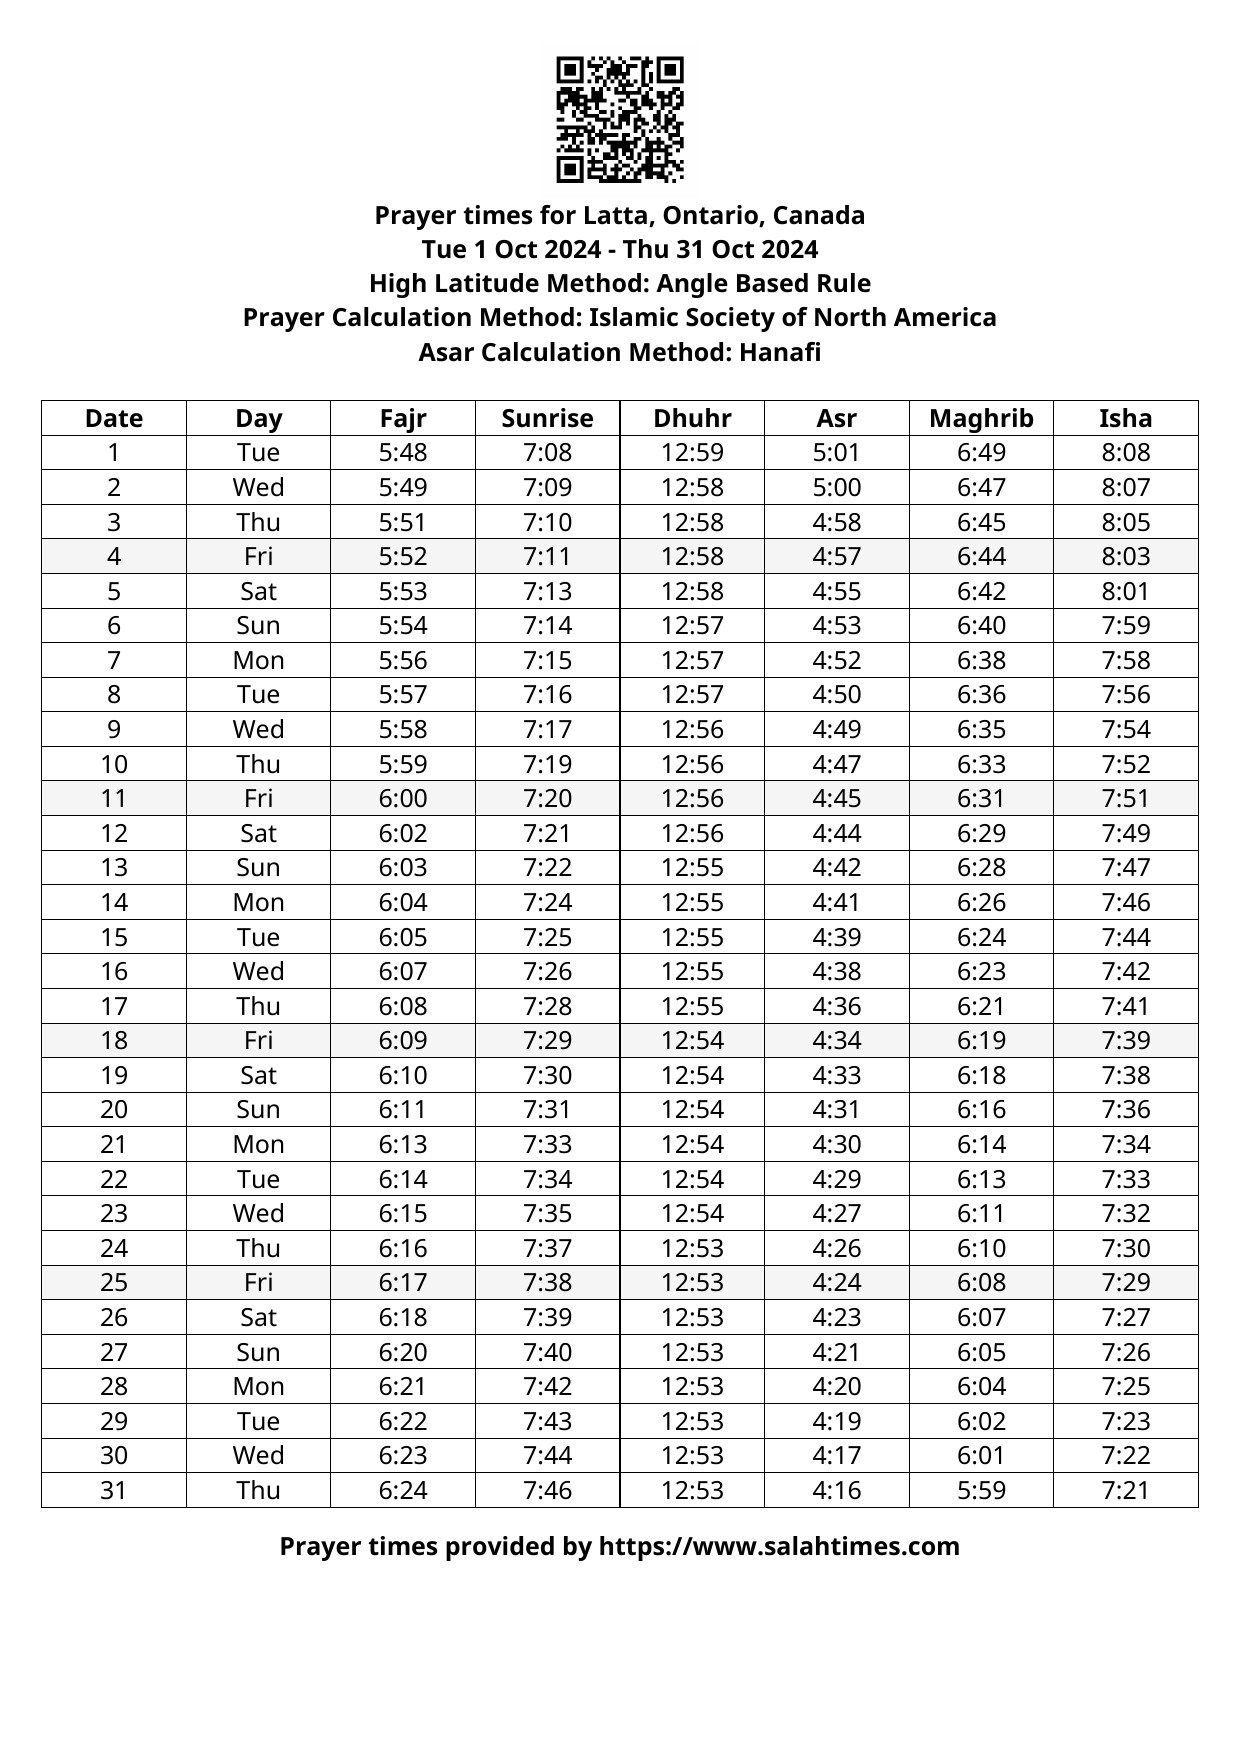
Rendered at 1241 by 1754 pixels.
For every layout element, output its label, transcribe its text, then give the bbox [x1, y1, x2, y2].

table_cell 17 [42, 989, 186, 1022]
table_cell 12:53 [621, 1300, 764, 1334]
table_cell 5 [42, 574, 186, 607]
table_header Date [42, 401, 186, 434]
table_cell 6:11 [331, 1093, 475, 1126]
table_cell 4:42 [765, 851, 909, 884]
table_cell 6:23 [331, 1439, 475, 1472]
table_cell 20 [42, 1093, 186, 1126]
table_cell 7:19 [476, 747, 619, 780]
table_cell 4:34 [765, 1024, 909, 1057]
table_cell 8:08 [1054, 436, 1198, 469]
table_cell 5:49 [331, 470, 475, 504]
table_cell Sun [187, 851, 330, 884]
table_cell 12:56 [621, 747, 764, 780]
table_cell 22 [42, 1162, 186, 1195]
table_cell Sat [187, 1300, 330, 1334]
table_cell 4:41 [765, 885, 909, 919]
table_cell 26 [42, 1300, 186, 1334]
table_cell 7:25 [1054, 1369, 1198, 1403]
table_cell 7:41 [1054, 989, 1198, 1022]
table_cell 7:25 [476, 920, 619, 953]
table_cell 25 [42, 1266, 186, 1299]
table_cell 7:51 [1054, 781, 1198, 815]
table_cell 12:55 [621, 885, 764, 919]
table_cell 4:29 [765, 1162, 909, 1195]
table_cell Fri [187, 539, 330, 573]
table_cell 7:08 [476, 436, 619, 469]
table_cell 12:54 [621, 1196, 764, 1230]
table_cell 7:42 [1054, 954, 1198, 988]
table_cell 6:21 [910, 989, 1053, 1022]
table_cell 6:02 [331, 816, 475, 849]
table_cell 7:11 [476, 539, 619, 573]
table_cell 9 [42, 712, 186, 746]
table_cell 12:55 [621, 920, 764, 953]
table_cell 4:39 [765, 920, 909, 953]
table_cell 6:16 [331, 1231, 475, 1264]
table_cell Sat [187, 1058, 330, 1092]
table_cell Mon [187, 643, 330, 677]
table_cell 7:34 [476, 1162, 619, 1195]
table_cell 16 [42, 954, 186, 988]
table_cell 4:52 [765, 643, 909, 677]
table_cell 6:21 [331, 1369, 475, 1403]
table_header Isha [1054, 401, 1198, 434]
table_cell 8:03 [1054, 539, 1198, 573]
table_cell 6:24 [910, 920, 1053, 953]
table_cell 4:55 [765, 574, 909, 607]
table_cell 12:53 [621, 1335, 764, 1368]
table_cell 12:53 [621, 1266, 764, 1299]
table_cell 12:54 [621, 1024, 764, 1057]
table_cell 7:34 [1054, 1127, 1198, 1161]
table_cell Thu [187, 747, 330, 780]
table_cell Sun [187, 609, 330, 642]
table_cell 5:52 [331, 539, 475, 573]
table_cell 6:26 [910, 885, 1053, 919]
table_cell 4:27 [765, 1196, 909, 1230]
table_cell 12:57 [621, 678, 764, 711]
text Prayer Calculation Method: Islamic Society of North America [42, 300, 1198, 334]
text Prayer times for Latta, Ontario, Canada [42, 198, 1198, 232]
table_cell 12:54 [621, 1093, 764, 1126]
table_cell 12:58 [621, 505, 764, 538]
table_cell 2 [42, 470, 186, 504]
table_cell 6:14 [910, 1127, 1053, 1161]
table_cell 7:29 [1054, 1266, 1198, 1299]
table_cell 5:59 [910, 1473, 1053, 1507]
table_cell 12:53 [621, 1404, 764, 1437]
table_header Fajr [331, 401, 475, 434]
table_cell 4:16 [765, 1473, 909, 1507]
table_cell 12:53 [621, 1473, 764, 1507]
table_cell 6:19 [910, 1024, 1053, 1057]
table_cell 6:05 [331, 920, 475, 953]
table_cell 6:03 [331, 851, 475, 884]
table_cell Tue [187, 1404, 330, 1437]
table_cell 7:27 [1054, 1300, 1198, 1334]
table_cell 7:16 [476, 678, 619, 711]
table_cell 7:38 [476, 1266, 619, 1299]
table_cell 7:36 [1054, 1093, 1198, 1126]
table_cell 6:04 [331, 885, 475, 919]
table_cell 6:08 [910, 1266, 1053, 1299]
table_cell 5:56 [331, 643, 475, 677]
table_cell 7:22 [1054, 1439, 1198, 1472]
table_cell 12:54 [621, 1162, 764, 1195]
table_cell Thu [187, 1231, 330, 1264]
table_cell 23 [42, 1196, 186, 1230]
table_cell 6:00 [331, 781, 475, 815]
table_cell 6:13 [910, 1162, 1053, 1195]
table_cell 7:58 [1054, 643, 1198, 677]
table_cell 6:35 [910, 712, 1053, 746]
table_cell 6:20 [331, 1335, 475, 1368]
table_header Day [187, 401, 330, 434]
table_cell Sun [187, 1093, 330, 1126]
table_cell 6:18 [331, 1300, 475, 1334]
table_cell 5:59 [331, 747, 475, 780]
table_cell 5:57 [331, 678, 475, 711]
table_cell Fri [187, 781, 330, 815]
table_cell 7:15 [476, 643, 619, 677]
table_cell 4:26 [765, 1231, 909, 1264]
table_header Maghrib [910, 401, 1053, 434]
table_cell 12:56 [621, 781, 764, 815]
table_cell 6:36 [910, 678, 1053, 711]
table_cell 12:58 [621, 574, 764, 607]
table_cell 18 [42, 1024, 186, 1057]
table_cell 6:10 [910, 1231, 1053, 1264]
table_cell 15 [42, 920, 186, 953]
table_cell 7:09 [476, 470, 619, 504]
table_cell 7:30 [1054, 1231, 1198, 1264]
table_cell Tue [187, 1162, 330, 1195]
table_cell Mon [187, 1369, 330, 1403]
table_cell 6:24 [331, 1473, 475, 1507]
table_cell 7:39 [1054, 1024, 1198, 1057]
table_cell Wed [187, 954, 330, 988]
table_cell 12 [42, 816, 186, 849]
table_cell Tue [187, 678, 330, 711]
table_cell 7:33 [1054, 1162, 1198, 1195]
table_cell 4 [42, 539, 186, 573]
table_header Asr [765, 401, 909, 434]
table_cell 7:42 [476, 1369, 619, 1403]
table_cell 12:55 [621, 954, 764, 988]
table_cell 7:44 [1054, 920, 1198, 953]
table_cell 7:47 [1054, 851, 1198, 884]
table_cell 4:58 [765, 505, 909, 538]
table_cell 4:38 [765, 954, 909, 988]
table_cell 4:45 [765, 781, 909, 815]
table_cell 13 [42, 851, 186, 884]
table_cell 6:15 [331, 1196, 475, 1230]
table_cell Mon [187, 1127, 330, 1161]
table_cell 7:39 [476, 1300, 619, 1334]
table_cell 12:56 [621, 712, 764, 746]
table_cell 7:40 [476, 1335, 619, 1368]
table_cell 4:17 [765, 1439, 909, 1472]
table_cell 19 [42, 1058, 186, 1092]
table_cell Sun [187, 1335, 330, 1368]
table_cell 8:01 [1054, 574, 1198, 607]
table_cell 4:24 [765, 1266, 909, 1299]
text Prayer times provided by https://www.salahtimes.com [42, 1528, 1198, 1563]
table_cell 7:54 [1054, 712, 1198, 746]
table_cell 7:30 [476, 1058, 619, 1092]
table_cell 12:54 [621, 1127, 764, 1161]
table_cell 31 [42, 1473, 186, 1507]
table_cell 4:50 [765, 678, 909, 711]
text Asar Calculation Method: Hanafi [42, 334, 1198, 368]
table_cell 28 [42, 1369, 186, 1403]
table_cell 12:55 [621, 989, 764, 1022]
table_cell 7 [42, 643, 186, 677]
table_cell 6:05 [910, 1335, 1053, 1368]
table_cell 12:55 [621, 851, 764, 884]
table_cell 3 [42, 505, 186, 538]
table_cell 12:56 [621, 816, 764, 849]
table_cell 12:53 [621, 1231, 764, 1264]
table_cell 4:36 [765, 989, 909, 1022]
table_cell 4:20 [765, 1369, 909, 1403]
table_cell 7:46 [476, 1473, 619, 1507]
table_cell 6:22 [331, 1404, 475, 1437]
table_cell Wed [187, 1196, 330, 1230]
table_cell 12:58 [621, 470, 764, 504]
table_cell 12:57 [621, 643, 764, 677]
table_cell 21 [42, 1127, 186, 1161]
table_cell 7:37 [476, 1231, 619, 1264]
table_cell Sat [187, 574, 330, 607]
table_cell 6:09 [331, 1024, 475, 1057]
table_cell Thu [187, 989, 330, 1022]
table_cell 6:31 [910, 781, 1053, 815]
table_cell 4:31 [765, 1093, 909, 1126]
table_cell 6 [42, 609, 186, 642]
table_cell 12:59 [621, 436, 764, 469]
table_cell 6:08 [331, 989, 475, 1022]
table_cell 4:44 [765, 816, 909, 849]
table_cell 8:05 [1054, 505, 1198, 538]
table_cell 12:54 [621, 1058, 764, 1092]
table_cell 6:10 [331, 1058, 475, 1092]
table_cell 6:04 [910, 1369, 1053, 1403]
table_cell 7:23 [1054, 1404, 1198, 1437]
table_cell 7:13 [476, 574, 619, 607]
table_cell 7:24 [476, 885, 619, 919]
table_cell 4:57 [765, 539, 909, 573]
table_cell 7:31 [476, 1093, 619, 1126]
table_cell 6:07 [910, 1300, 1053, 1334]
table_cell 7:44 [476, 1439, 619, 1472]
table_cell Tue [187, 436, 330, 469]
table_cell 6:40 [910, 609, 1053, 642]
table_cell 6:14 [331, 1162, 475, 1195]
table_cell 30 [42, 1439, 186, 1472]
table_cell 7:35 [476, 1196, 619, 1230]
table_cell 7:21 [1054, 1473, 1198, 1507]
table_cell Fri [187, 1266, 330, 1299]
table_cell 5:00 [765, 470, 909, 504]
table_cell 7:20 [476, 781, 619, 815]
table_cell 4:23 [765, 1300, 909, 1334]
table_cell 6:38 [910, 643, 1053, 677]
table_cell 7:46 [1054, 885, 1198, 919]
table_cell 8:07 [1054, 470, 1198, 504]
table_cell 7:26 [1054, 1335, 1198, 1368]
table_cell 5:58 [331, 712, 475, 746]
table_cell 6:44 [910, 539, 1053, 573]
table_cell 6:28 [910, 851, 1053, 884]
table_cell Wed [187, 1439, 330, 1472]
table_cell 8 [42, 678, 186, 711]
table_cell 6:18 [910, 1058, 1053, 1092]
table_cell 7:56 [1054, 678, 1198, 711]
table_cell 7:17 [476, 712, 619, 746]
table_cell 6:29 [910, 816, 1053, 849]
table_cell 12:53 [621, 1439, 764, 1472]
table_cell 6:13 [331, 1127, 475, 1161]
table_cell 7:14 [476, 609, 619, 642]
table_cell Tue [187, 920, 330, 953]
picture [542, 41, 699, 198]
table_cell 4:33 [765, 1058, 909, 1092]
table_cell 5:53 [331, 574, 475, 607]
table_cell 7:38 [1054, 1058, 1198, 1092]
table_cell Thu [187, 1473, 330, 1507]
table_cell 6:23 [910, 954, 1053, 988]
table_cell 6:17 [331, 1266, 475, 1299]
table_cell 4:49 [765, 712, 909, 746]
table_cell 7:26 [476, 954, 619, 988]
table_cell 27 [42, 1335, 186, 1368]
table_cell 11 [42, 781, 186, 815]
table_cell 4:19 [765, 1404, 909, 1437]
table_cell 6:11 [910, 1196, 1053, 1230]
table_cell 6:42 [910, 574, 1053, 607]
table_cell 12:57 [621, 609, 764, 642]
table_cell 6:49 [910, 436, 1053, 469]
table_cell 1 [42, 436, 186, 469]
table_cell 24 [42, 1231, 186, 1264]
table_cell 14 [42, 885, 186, 919]
table_cell 7:21 [476, 816, 619, 849]
table_header Dhuhr [621, 401, 764, 434]
table_cell 6:47 [910, 470, 1053, 504]
table_cell 7:33 [476, 1127, 619, 1161]
table_cell 12:58 [621, 539, 764, 573]
table_cell Thu [187, 505, 330, 538]
text High Latitude Method: Angle Based Rule [42, 266, 1198, 300]
table_cell 4:30 [765, 1127, 909, 1161]
table_cell 6:07 [331, 954, 475, 988]
table_header Sunrise [476, 401, 619, 434]
table_cell Wed [187, 470, 330, 504]
table_cell 7:32 [1054, 1196, 1198, 1230]
table_cell 4:21 [765, 1335, 909, 1368]
table_cell Mon [187, 885, 330, 919]
table_cell 12:53 [621, 1369, 764, 1403]
table_cell 7:28 [476, 989, 619, 1022]
table_cell Fri [187, 1024, 330, 1057]
table_cell 5:48 [331, 436, 475, 469]
table_cell 7:22 [476, 851, 619, 884]
table_cell 5:54 [331, 609, 475, 642]
table_cell 7:59 [1054, 609, 1198, 642]
table_cell 6:33 [910, 747, 1053, 780]
table_cell 7:49 [1054, 816, 1198, 849]
table_cell 6:02 [910, 1404, 1053, 1437]
table_cell 6:01 [910, 1439, 1053, 1472]
table_cell 4:53 [765, 609, 909, 642]
table_cell 6:45 [910, 505, 1053, 538]
table_cell 7:10 [476, 505, 619, 538]
table_cell 7:29 [476, 1024, 619, 1057]
text Tue 1 Oct 2024 - Thu 31 Oct 2024 [42, 232, 1198, 266]
table_cell Sat [187, 816, 330, 849]
table_cell 5:51 [331, 505, 475, 538]
table_cell 6:16 [910, 1093, 1053, 1126]
table_cell Wed [187, 712, 330, 746]
table_cell 29 [42, 1404, 186, 1437]
table_cell 7:52 [1054, 747, 1198, 780]
table_cell 4:47 [765, 747, 909, 780]
table_cell 7:43 [476, 1404, 619, 1437]
table_cell 5:01 [765, 436, 909, 469]
table_cell 10 [42, 747, 186, 780]
